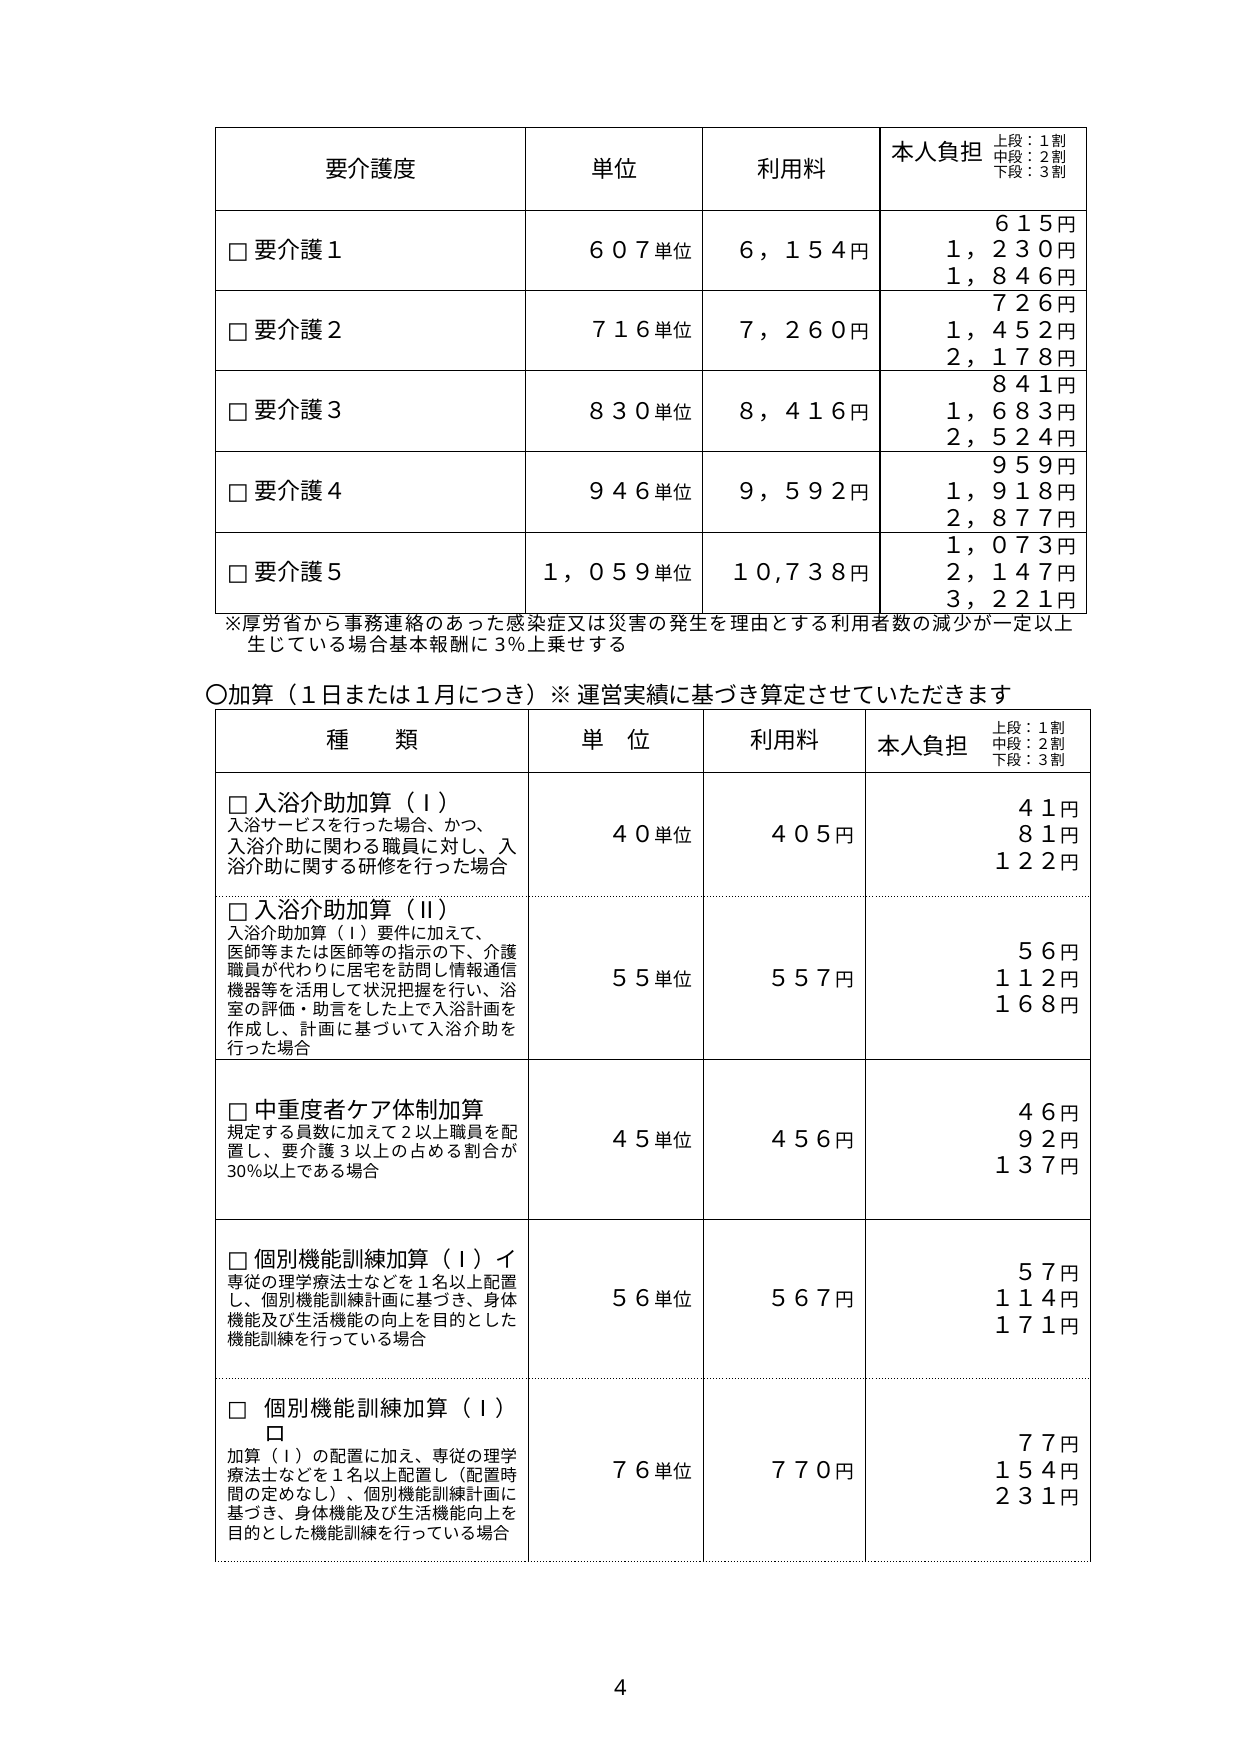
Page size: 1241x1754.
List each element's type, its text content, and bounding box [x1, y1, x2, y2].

table_cell ５５７円 [704, 896, 865, 1059]
table_cell ４５６円 [704, 1060, 865, 1219]
table_cell ７１６単位 [526, 291, 702, 370]
table_cell ５６７円 [704, 1220, 865, 1378]
table_cell □ 要介護３ [216, 371, 525, 451]
table_cell □ 要介護４ [216, 452, 525, 532]
table_cell ９，５９２円 [703, 452, 879, 532]
table_cell □ 中重度者ケア体制加算 規定する員数に加えて2以上職員を配置し、要介護3以上の占める割合が30％以上である場合 [216, 1060, 528, 1219]
table_header 利用料 [704, 710, 865, 772]
table_header 利用料 [703, 128, 879, 210]
table_cell ５６円 １１２円 １６８円 [866, 896, 1090, 1059]
table_cell １，０５９単位 [526, 533, 702, 612]
table_cell □ 入浴介助加算（Ⅱ） 入浴介助加算（Ⅰ）要件に加えて、 医師等または医師等の指示の下、介護職員が代わりに居宅を訪問し情報通信機器等を活用して状況把握を行い、浴室の評価・助言をした上で入浴計画を作成し、計画に基づいて入浴介助を行った場合 [216, 896, 528, 1059]
text ※厚労省から事務連絡のあった感染症又は災害の発生を理由とする利用者数の減少が一定以上生じている場合基本報酬に3％上乗せする [225, 614, 1081, 657]
table_cell ５６単位 [529, 1220, 703, 1378]
table_cell ４６円 ９２円 １３７円 [866, 1060, 1090, 1219]
table_cell ５７円 １１４円 １７１円 [866, 1220, 1090, 1378]
table_cell ７２６円 １，４５２円 ２，１７８円 [881, 291, 1086, 370]
table_cell １，０７３円 ２，１４７円 ３，２２１円 [881, 533, 1086, 612]
table_cell ９５９円 １，９１８円 ２，８７７円 [881, 452, 1086, 532]
table_cell ７，２６０円 [703, 291, 879, 370]
table_cell □ 要介護５ [216, 533, 525, 612]
table_cell ９４６単位 [526, 452, 702, 532]
table_cell ６０７単位 [526, 211, 702, 289]
table_header 単位 [526, 128, 702, 210]
table_cell 個別機能訓練加算（Ⅰ）ロ 加算（Ⅰ）の配置に加え、専従の理学療法士などを１名以上配置し（配置時間の定めなし）、個別機能訓練計画に基づき、身体機能及び生活機能向上を目的とした機能訓練を行っている場合 [216, 1378, 528, 1561]
table_cell ５５単位 [529, 896, 703, 1059]
table_cell ４０５円 [704, 773, 865, 896]
table_cell ４５単位 [529, 1060, 703, 1219]
table_cell ７７０円 [704, 1378, 865, 1561]
table_cell ４０単位 [529, 773, 703, 896]
table_cell ８４１円 １，６８３円 ２，５２４円 [881, 371, 1086, 451]
table_cell ４１円 ８１円 １２２円 [866, 773, 1090, 896]
table_header 要介護度 [216, 128, 525, 210]
table_header 単 位 [529, 710, 703, 772]
table_cell ７７円 １５４円 ２３１円 [866, 1378, 1090, 1561]
table_cell ８３０単位 [526, 371, 702, 451]
text 〇加算（１日または１月につき）※ 運営実績に基づき算定させていただきます [159, 682, 1081, 709]
table_cell □ 要介護１ [216, 211, 525, 289]
table_cell ６１５円 １，２３０円 １，８４６円 [881, 211, 1086, 289]
table_cell ６，１５４円 [703, 211, 879, 289]
table_cell □ 個別機能訓練加算（Ⅰ）イ 専従の理学療法士などを１名以上配置し、個別機能訓練計画に基づき、身体機能及び生活機能の向上を目的とした機能訓練を行っている場合 [216, 1220, 528, 1378]
table_cell ８，４１６円 [703, 371, 879, 451]
table_cell □ 要介護２ [216, 291, 525, 370]
table_header 本人負担 [881, 128, 1086, 210]
table_cell １０,７３８円 [703, 533, 879, 612]
table_cell ７６単位 [529, 1378, 703, 1561]
table_header 本人負担 [866, 710, 1090, 772]
table_cell □ 入浴介助加算（Ⅰ） 入浴サービスを行った場合、かつ、 入浴介助に関わる職員に対し、入浴介助に関する研修を行った場合 [216, 773, 528, 896]
table_header 種 類 [216, 710, 528, 772]
